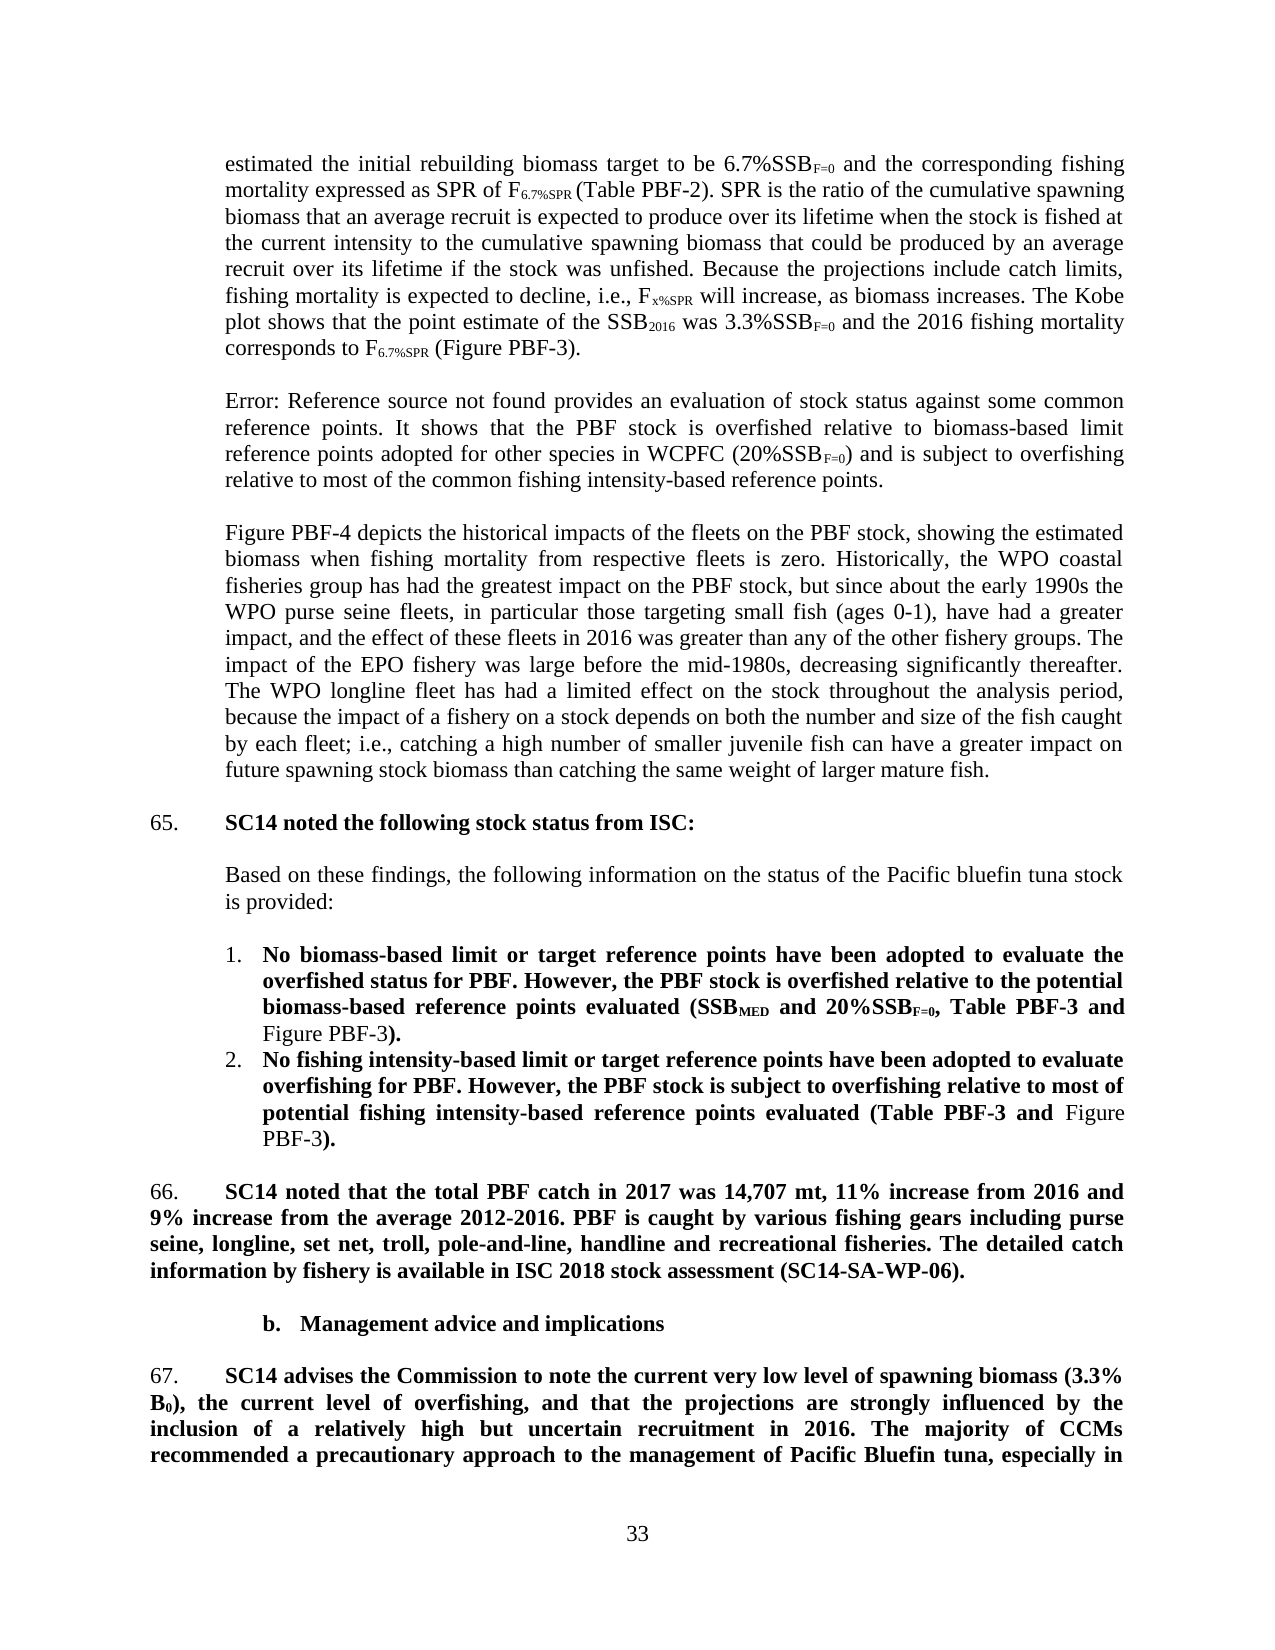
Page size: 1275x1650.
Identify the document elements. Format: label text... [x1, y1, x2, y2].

text Figure PBF-4 depicts the historical impacts of the fleets on the PBF stock, showing the estimated biomass when fishing mortality from respective fleets is zero. Historically, the WPO coastal fisheries group has had the greatest impact on the PBF stock, but since about the early 1990s the WPO purse seine fleets, in particular those targeting small fish (ages 0-1), have had a greater impact, and the effect of these fleets in 2016 was greater than any of the other fishery groups. The impact of the EPO fishery was large before the mid-1980s, decreasing significantly thereafter. The WPO longline fleet has had a limited effect on the stock throughout the analysis period, because the impact of a fishery on a stock depends on both the number and size of the fish caught by each fleet; i.e., catching a high number of smaller juvenile fish can have a greater impact on future spawning stock biomass than catching the same weight of larger mature fish. [225, 519, 1125, 782]
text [225, 150, 1125, 361]
text b. Management advice and implications [262, 1309, 1125, 1336]
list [150, 1362, 1125, 1468]
list SC14 noted that the total PBF catch in 2017 was 14,707 mt, 11% increase from 2016 and 9% increase from the average 2012-2016. PBF is caught by various fishing gears including purse seine, longline, set net, troll, pole-and-line, handline and recreational fisheries. The detailed catch information by fishery is available in ISC 2018 stock assessment (SC14-SA-WP-06). [150, 1178, 1125, 1283]
list SC14 noted the following stock status from ISC: [150, 809, 1125, 835]
list No biomass-based limit or target reference points have been adopted to evaluate the overfished status for PBF. However, the PBF stock is overfished relative to the potential biomass-based reference points evaluated (SSBMED and 20%SSBF=0, Table PBF-3 and Figure PBF-3). [225, 941, 1125, 1046]
list No fishing intensity-based limit or target reference points have been adopted to evaluate overfishing for PBF. However, the PBF stock is subject to overfishing relative to most of potential fishing intensity-based reference points evaluated (Table PBF-3 and Figure PBF-3). [225, 1046, 1125, 1151]
text Table PBF-3 provides an evaluation of stock status against some common reference points. It shows that the PBF stock is overfished relative to biomass-based limit reference points adopted for other species in WCPFC (20%SSBF=0) and is subject to overfishing relative to most of the common fishing intensity-based reference points. [225, 387, 1125, 493]
text Based on these findings, the following information on the status of the Pacific bluefin tuna stock is provided: [225, 862, 1125, 914]
